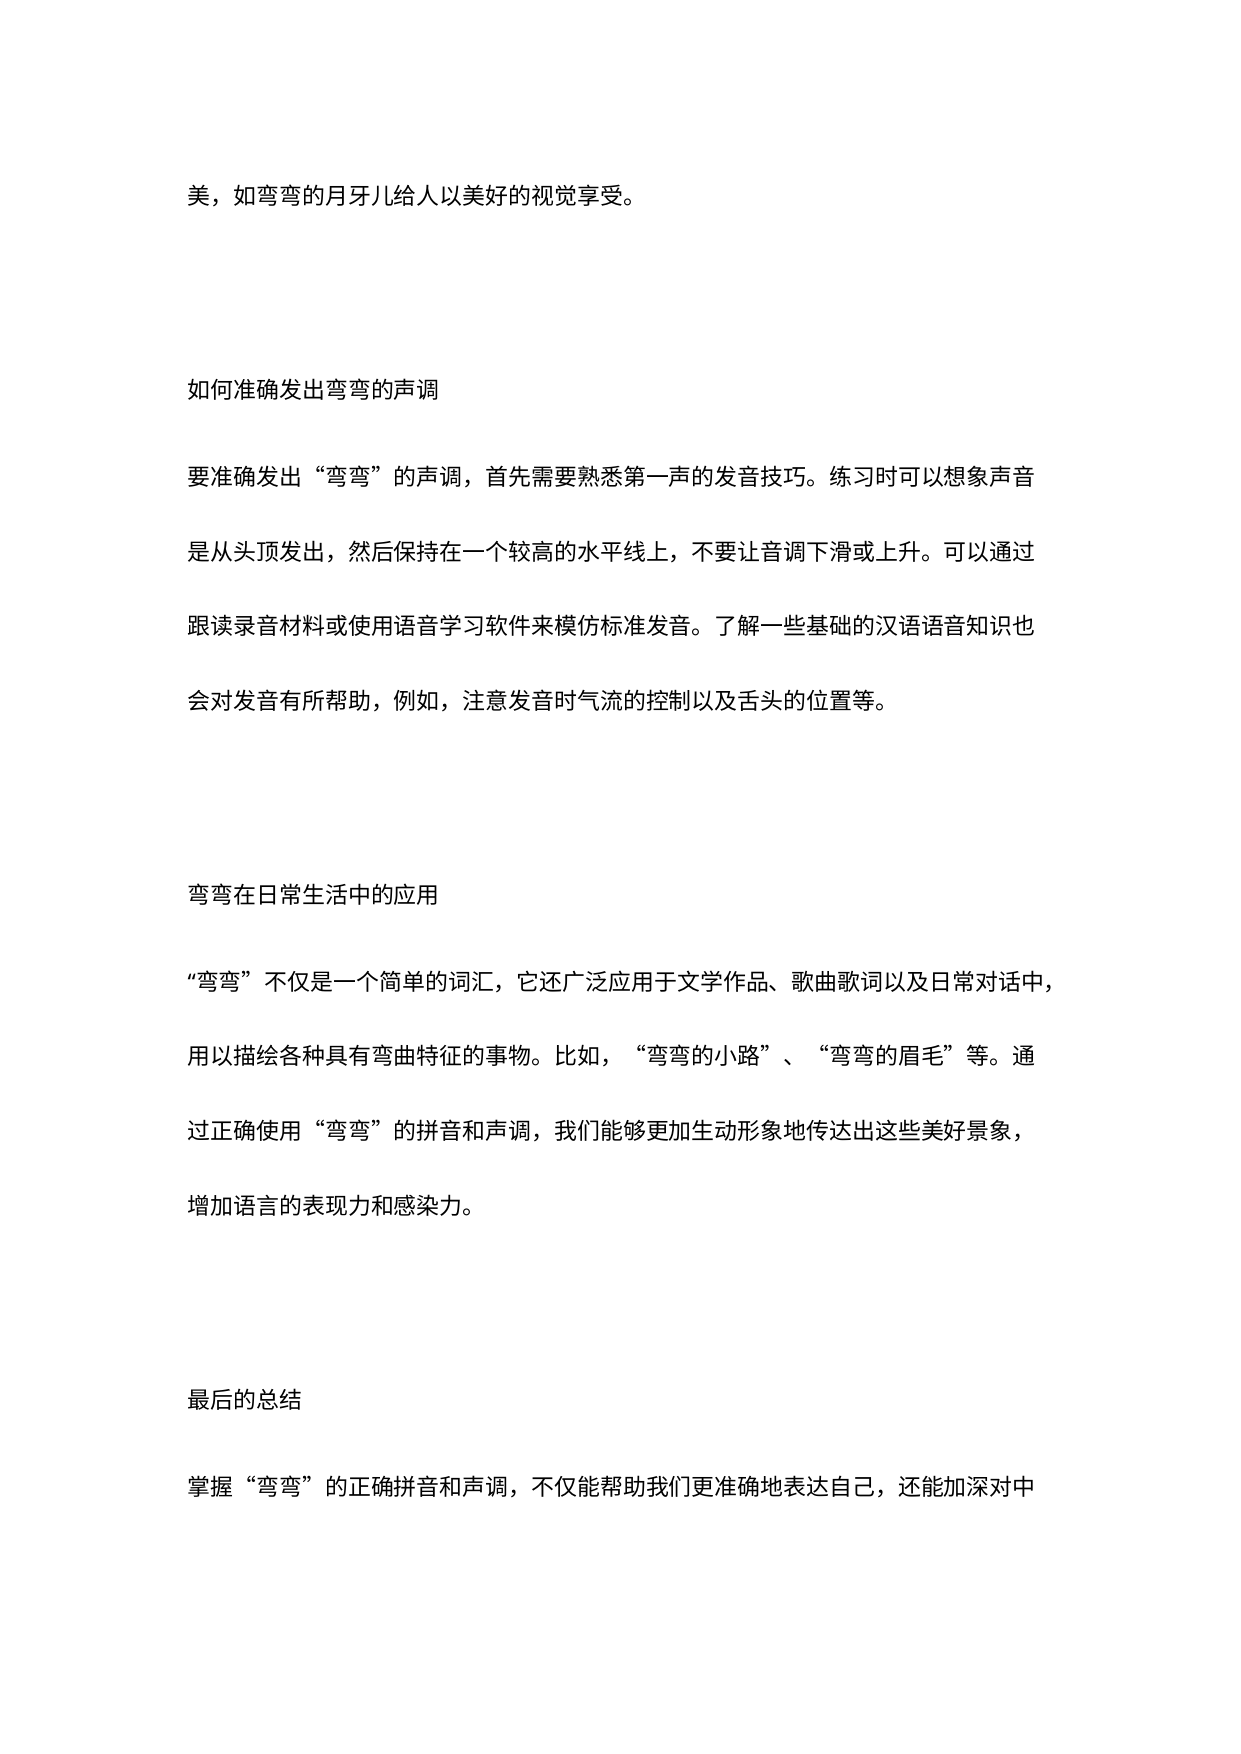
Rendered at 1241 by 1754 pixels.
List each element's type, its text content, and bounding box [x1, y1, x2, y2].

text 要准确发出“弯弯”的声调，首先需要熟悉第一声的发音技巧。练习时可以想象声音是从头顶发出，然后保持在一个较高的水平线上，不要让音调下滑或上升。可以通过跟读录音材料或使用语音学习软件来模仿标准发音。了解一些基础的汉语语音知识也会对发音有所帮助，例如，注意发音时气流的控制以及舌头的位置等。 [187, 443, 1053, 732]
text 弯弯在日常生活中的应用 [187, 861, 1053, 926]
text 如何准确发出弯弯的声调 [187, 356, 1053, 421]
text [187, 162, 1053, 227]
text “弯弯”不仅是一个简单的词汇，它还广泛应用于文学作品、歌曲歌词以及日常对话中，用以描绘各种具有弯曲特征的事物。比如，“弯弯的小路”、“弯弯的眉毛”等。通过正确使用“弯弯”的拼音和声调，我们能够更加生动形象地传达出这些美好景象，增加语言的表现力和感染力。 [187, 948, 1053, 1237]
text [187, 1453, 1053, 1518]
text 最后的总结 [187, 1366, 1053, 1431]
